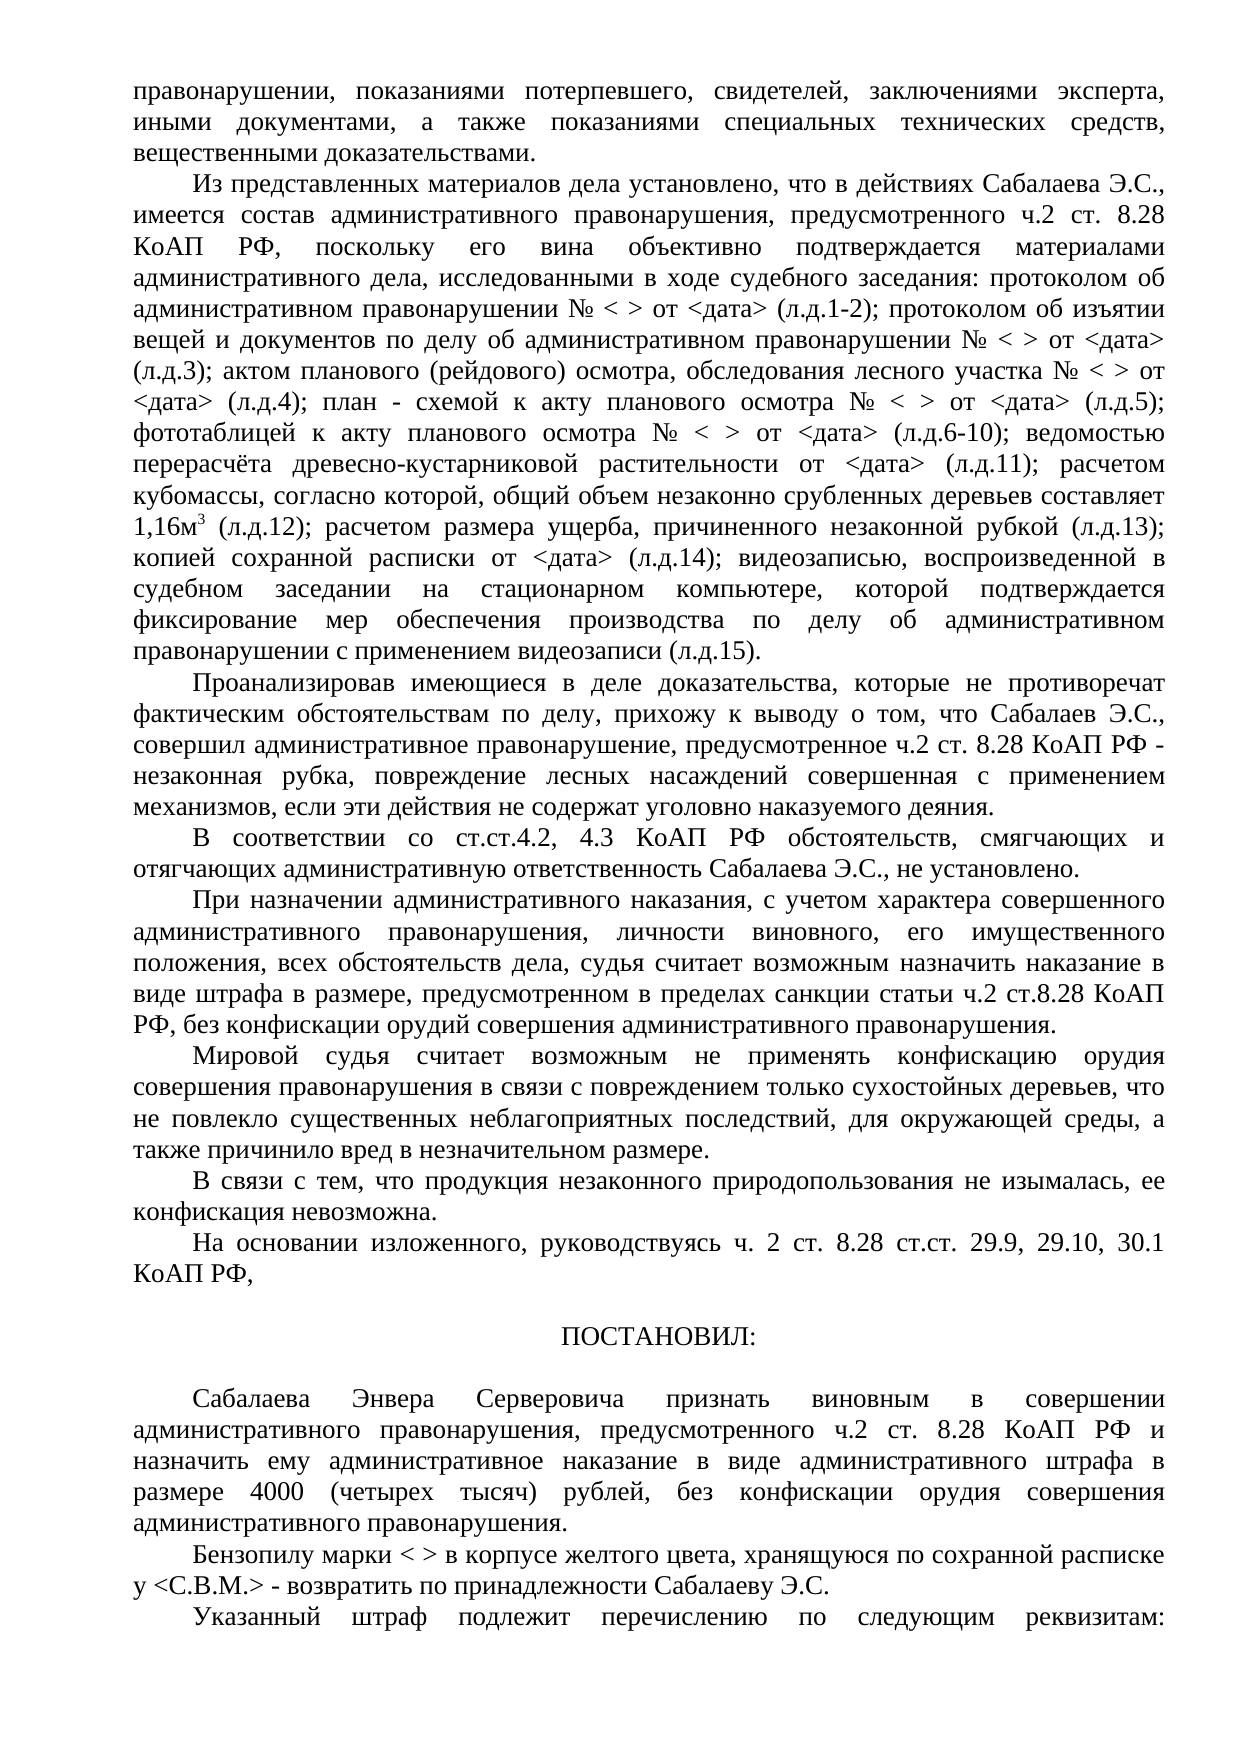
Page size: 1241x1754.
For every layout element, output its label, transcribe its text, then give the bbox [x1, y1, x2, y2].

text При назначении административного наказания, с учетом характера совершенного административного правонарушения, личности виновного, его имущественного положения, всех обстоятельств дела, судья считает возможным назначить наказание в виде штрафа в размере, предусмотренном в пределах санкции статьи ч.2 ст.8.28 КоАП РФ, без конфискации орудий совершения административного правонарушения. [133, 884, 1166, 1039]
text Бензопилу марки < > в корпусе желтого цвета, хранящуюся по сохранной расписке у <С.В.М.> - возвратить по принадлежности Сабалаеву Э.С. [133, 1538, 1166, 1600]
text В связи с тем, что продукция незаконного природопользования не изымалась, ее конфискация невозможна. [133, 1164, 1166, 1226]
text ПОСТАНОВИЛ: [502, 1320, 1166, 1351]
text На основании изложенного, руководствуясь ч. 2 ст. 8.28 ст.ст. 29.9, 29.10, 30.1 КоАП РФ, [133, 1226, 1166, 1288]
text Из представленных материалов дела установлено, что в действиях Сабалаева Э.С., имеется состав административного правонарушения, предусмотренного ч.2 ст. 8.28 КоАП РФ, поскольку его вина объективно подтверждается материалами административного дела, исследованными в ходе судебного заседания: протоколом об административном правонарушении № < > от <дата> (л.д.1-2); протоколом об изъятии вещей и документов по делу об административном правонарушении № < > от <дата> (л.д.3); актом планового (рейдового) осмотра, обследования лесного участка № < > от <дата> (л.д.4); план - схемой к акту планового осмотра № < > от <дата> (л.д.5); фототаблицей к акту планового осмотра № < > от <дата> (л.д.6-10); ведомостью перерасчёта древесно-кустарниковой растительности от <дата> (л.д.11); расчетом кубомассы, согласно которой, общий объем незаконно срубленных деревьев составляет 1,16м3 (л.д.12); расчетом размера ущерба, причиненного незаконной рубкой (л.д.13); копией сохранной расписки от <дата> (л.д.14); видеозаписью, воспроизведенной в судебном заседании на стационарном компьютере, которой подтверждается фиксирование мер обеспечения производства по делу об административном правонарушении с применением видеозаписи (л.д.15). [133, 167, 1166, 666]
text Сабалаева Энвера Серверовича признать виновным в совершении административного правонарушения, предусмотренного ч.2 ст. 8.28 КоАП РФ и назначить ему административное наказание в виде административного штрафа в размере 4000 (четырех тысяч) рублей, без конфискации орудия совершения административного правонарушения. [133, 1382, 1166, 1538]
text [133, 1600, 1166, 1631]
text В соответствии со ст.ст.4.2, 4.3 КоАП РФ обстоятельств, смягчающих и отягчающих административную ответственность Сабалаева Э.С., не установлено. [133, 821, 1166, 884]
text Проанализировав имеющиеся в деле доказательства, которые не противоречат фактическим обстоятельствам по делу, прихожу к выводу о том, что Сабалаев Э.С., совершил административное правонарушение, предусмотренное ч.2 ст. 8.28 КоАП РФ - незаконная рубка, повреждение лесных насаждений совершенная с применением механизмов, если эти действия не содержат уголовно наказуемого деяния. [133, 666, 1166, 821]
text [133, 74, 1166, 167]
text Мировой судья считает возможным не применять конфискацию орудия совершения правонарушения в связи с повреждением только сухостойных деревьев, что не повлекло существенных неблагоприятных последствий, для окружающей среды, а также причинило вред в незначительном размере. [133, 1039, 1166, 1164]
